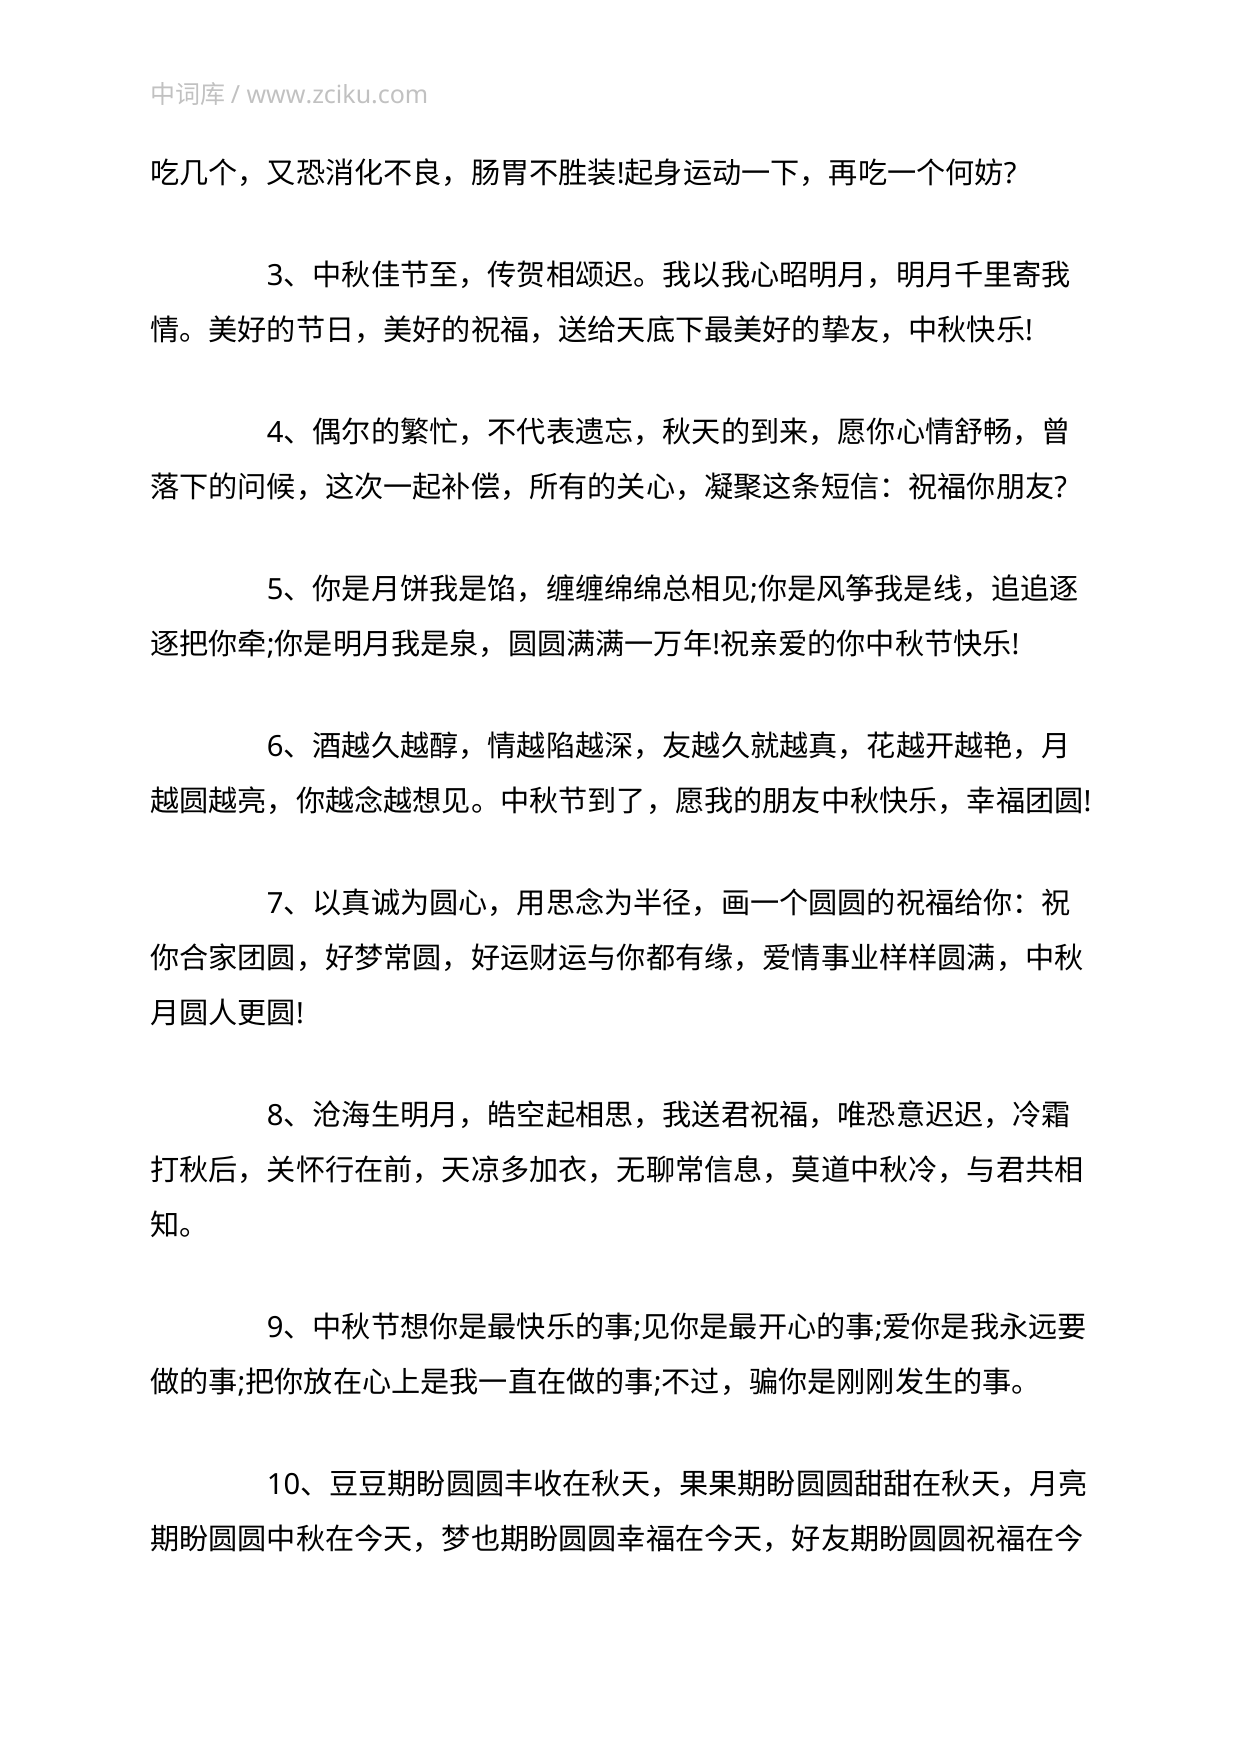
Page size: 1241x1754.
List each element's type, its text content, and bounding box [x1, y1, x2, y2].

text 3、中秋佳节至，传贺相颂迟。我以我心昭明月，明月千里寄我情。美好的节日，美好的祝福，送给天底下最美好的挚友，中秋快乐! [150, 252, 1090, 349]
text 5、你是月饼我是馅，缠缠绵绵总相见;你是风筝我是线，追追逐逐把你牵;你是明月我是泉，圆圆满满一万年!祝亲爱的你中秋节快乐! [150, 566, 1090, 663]
text 8、沧海生明月，皓空起相思，我送君祝福，唯恐意迟迟，冷霜打秋后，关怀行在前，天凉多加衣，无聊常信息，莫道中秋冷，与君共相知。 [150, 1092, 1090, 1244]
text 9、中秋节想你是最快乐的事;见你是最开心的事;爱你是我永远要做的事;把你放在心上是我一直在做的事;不过，骗你是刚刚发生的事。 [150, 1303, 1090, 1401]
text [150, 1460, 1090, 1558]
text 7、以真诚为圆心，用思念为半径，画一个圆圆的祝福给你：祝你合家团圆，好梦常圆，好运财运与你都有缘，爱情事业样样圆满，中秋月圆人更圆! [150, 880, 1090, 1032]
text 6、酒越久越醇，情越陷越深，友越久就越真，花越开越艳，月越圆越亮，你越念越想见。中秋节到了，愿我的朋友中秋快乐，幸福团圆! [150, 723, 1090, 820]
text 4、偶尔的繁忙，不代表遗忘，秋天的到来，愿你心情舒畅，曾落下的问候，这次一起补偿，所有的关心，凝聚这条短信：祝福你朋友? [150, 409, 1090, 506]
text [150, 150, 1090, 192]
